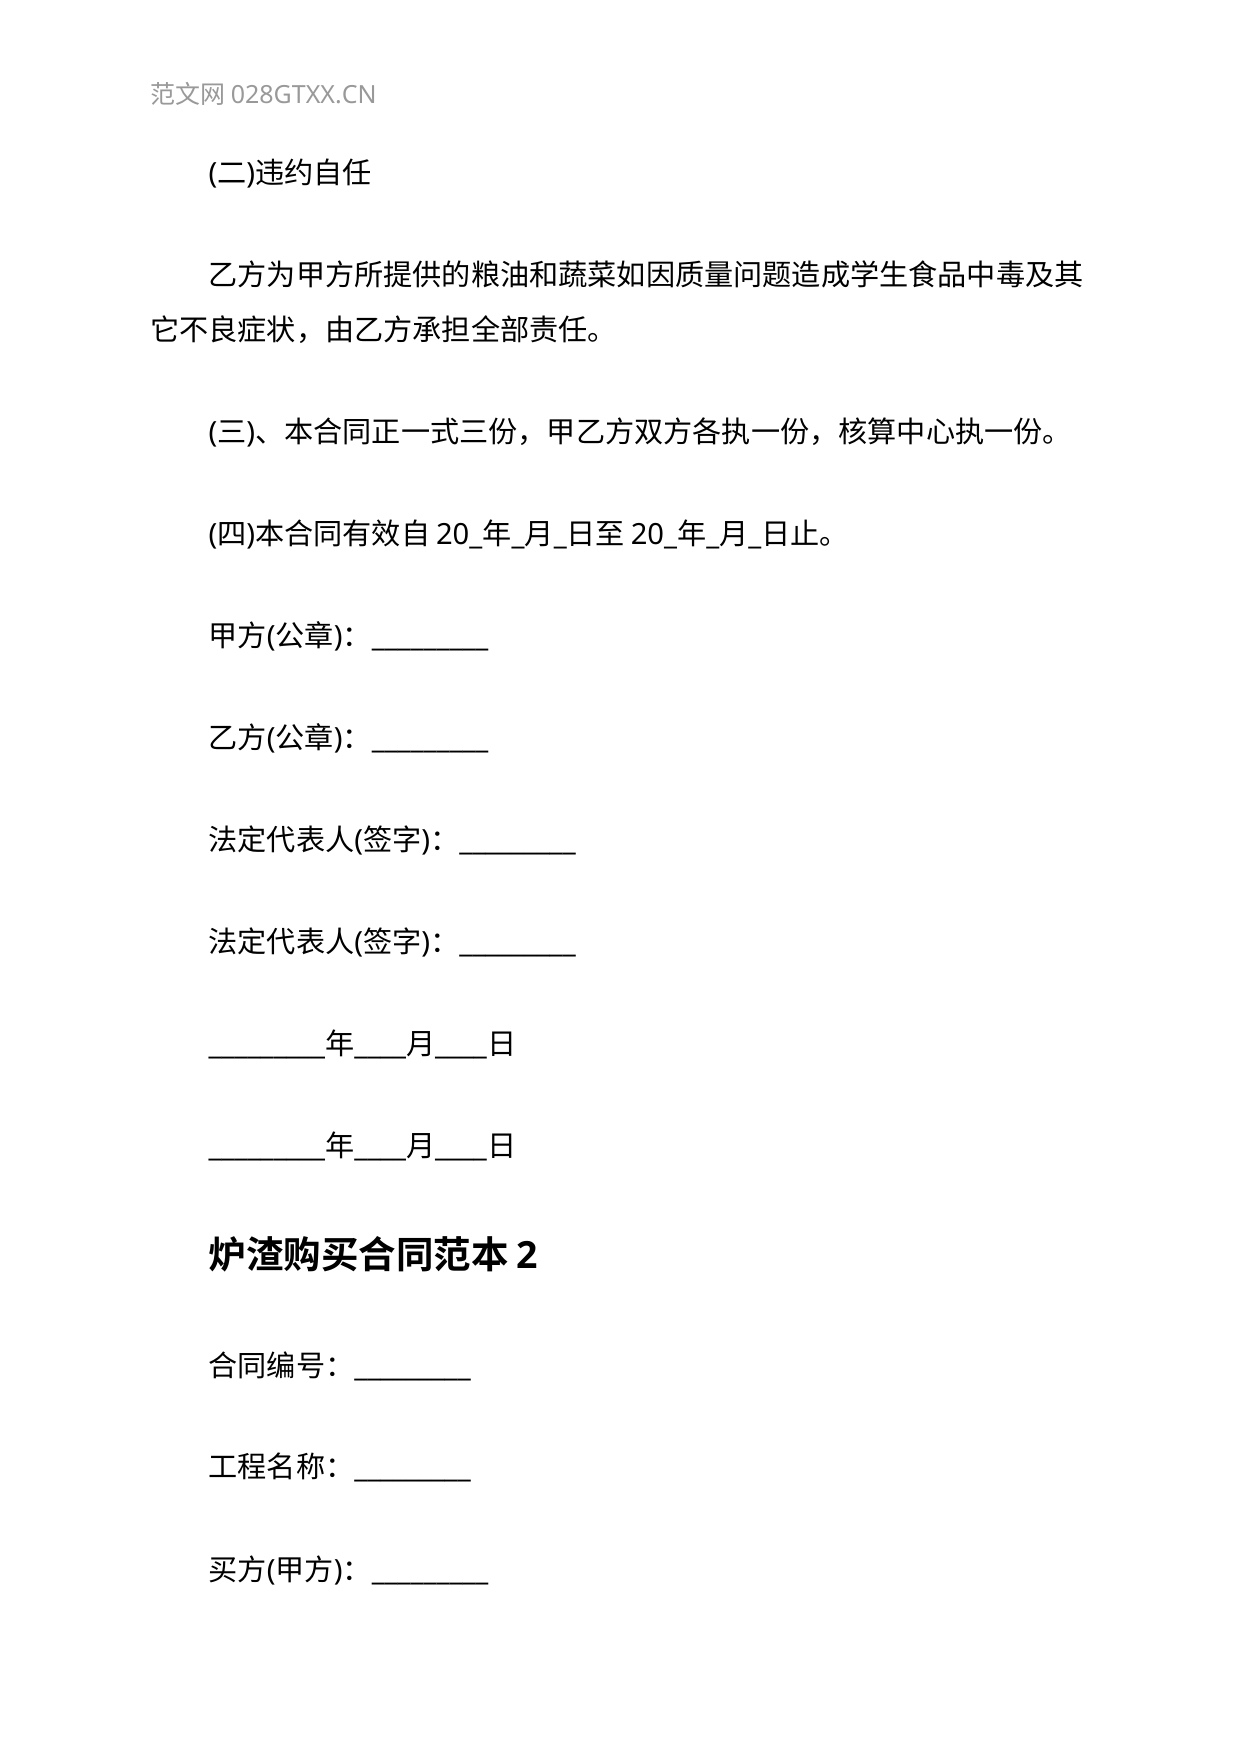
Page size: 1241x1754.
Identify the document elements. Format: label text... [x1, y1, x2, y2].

text _________年____月____日 [150, 1122, 1090, 1165]
text 乙方(公章)：_________ [150, 714, 1090, 757]
text 甲方(公章)：_________ [150, 613, 1090, 655]
text 法定代表人(签字)：_________ [150, 918, 1090, 961]
text 法定代表人(签字)：_________ [150, 817, 1090, 859]
text 买方(甲方)：_________ [150, 1546, 1090, 1588]
text 合同编号：_________ [150, 1342, 1090, 1384]
text 乙方为甲方所提供的粮油和蔬菜如因质量问题造成学生食品中毒及其它不良症状，由乙方承担全部责任。 [150, 252, 1090, 349]
text 炉渣购买合同范本2 [150, 1224, 1090, 1279]
text _________年____月____日 [150, 1021, 1090, 1063]
text (三)、本合同正一式三份，甲乙方双方各执一份，核算中心执一份。 [150, 409, 1090, 451]
text (四)本合同有效自20_年_月_日至20_年_月_日止。 [150, 511, 1090, 553]
text 工程名称：_________ [150, 1444, 1090, 1486]
text (二)违约自任 [150, 150, 1090, 192]
